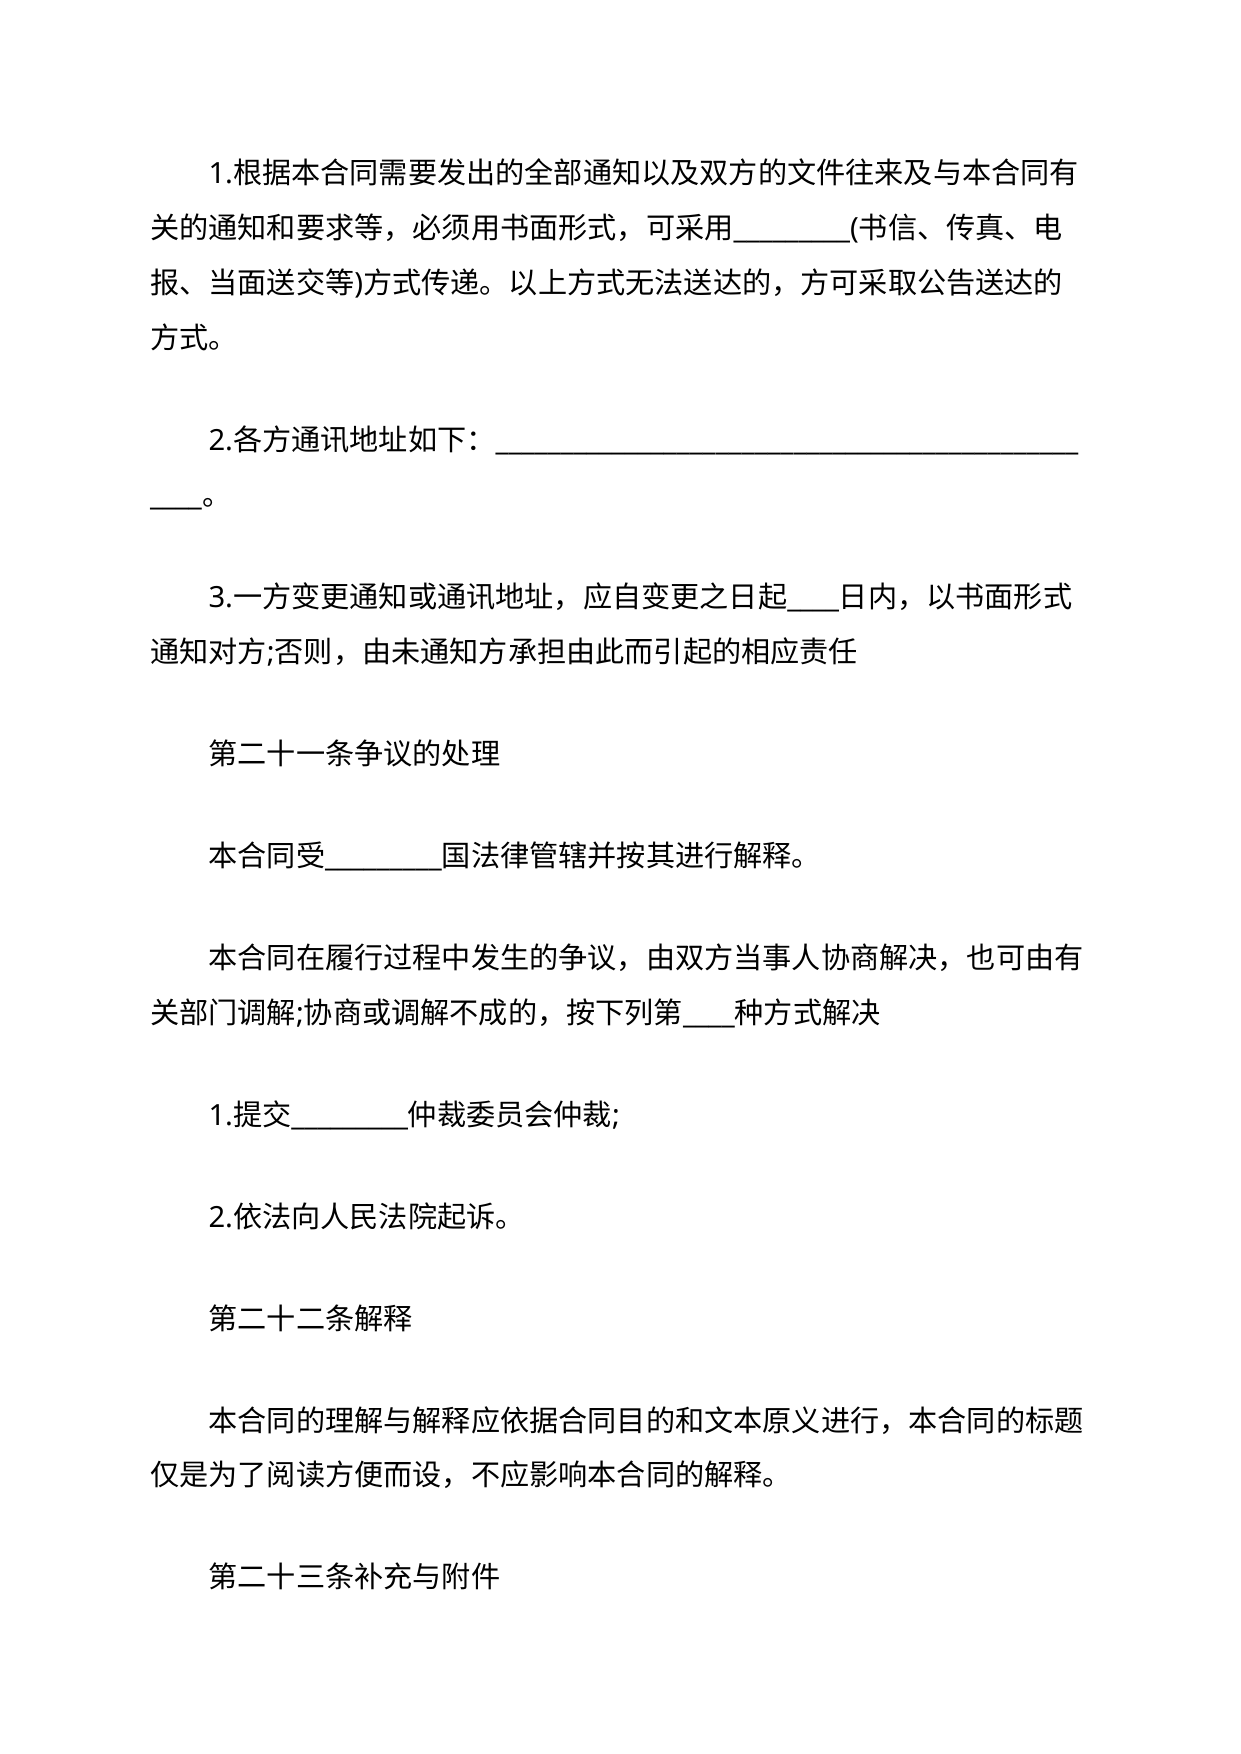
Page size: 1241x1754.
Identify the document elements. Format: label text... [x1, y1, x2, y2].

text 1.提交_________仲裁委员会仲裁; [150, 1091, 1090, 1134]
text 本合同在履行过程中发生的争议，由双方当事人协商解决，也可由有关部门调解;协商或调解不成的，按下列第____种方式解决 [150, 934, 1090, 1032]
text 第二十一条争议的处理 [150, 731, 1090, 773]
text 1.根据本合同需要发出的全部通知以及双方的文件往来及与本合同有关的通知和要求等，必须用书面形式，可采用_________(书信、传真、电报、当面送交等)方式传递。以上方式无法送达的，方可采取公告送达的方式。 [150, 150, 1090, 357]
text 本合同受_________国法律管辖并按其进行解释。 [150, 832, 1090, 875]
text 第二十三条补充与附件 [150, 1554, 1090, 1596]
text 第二十二条解释 [150, 1295, 1090, 1338]
text 3.一方变更通知或通讯地址，应自变更之日起____日内，以书面形式通知对方;否则，由未通知方承担由此而引起的相应责任 [150, 574, 1090, 671]
text 本合同的理解与解释应依据合同目的和文本原义进行，本合同的标题仅是为了阅读方便而设，不应影响本合同的解释。 [150, 1397, 1090, 1494]
text 2.依法向人民法院起诉。 [150, 1193, 1090, 1236]
text 2.各方通讯地址如下：_________________________________________________。 [150, 417, 1090, 514]
